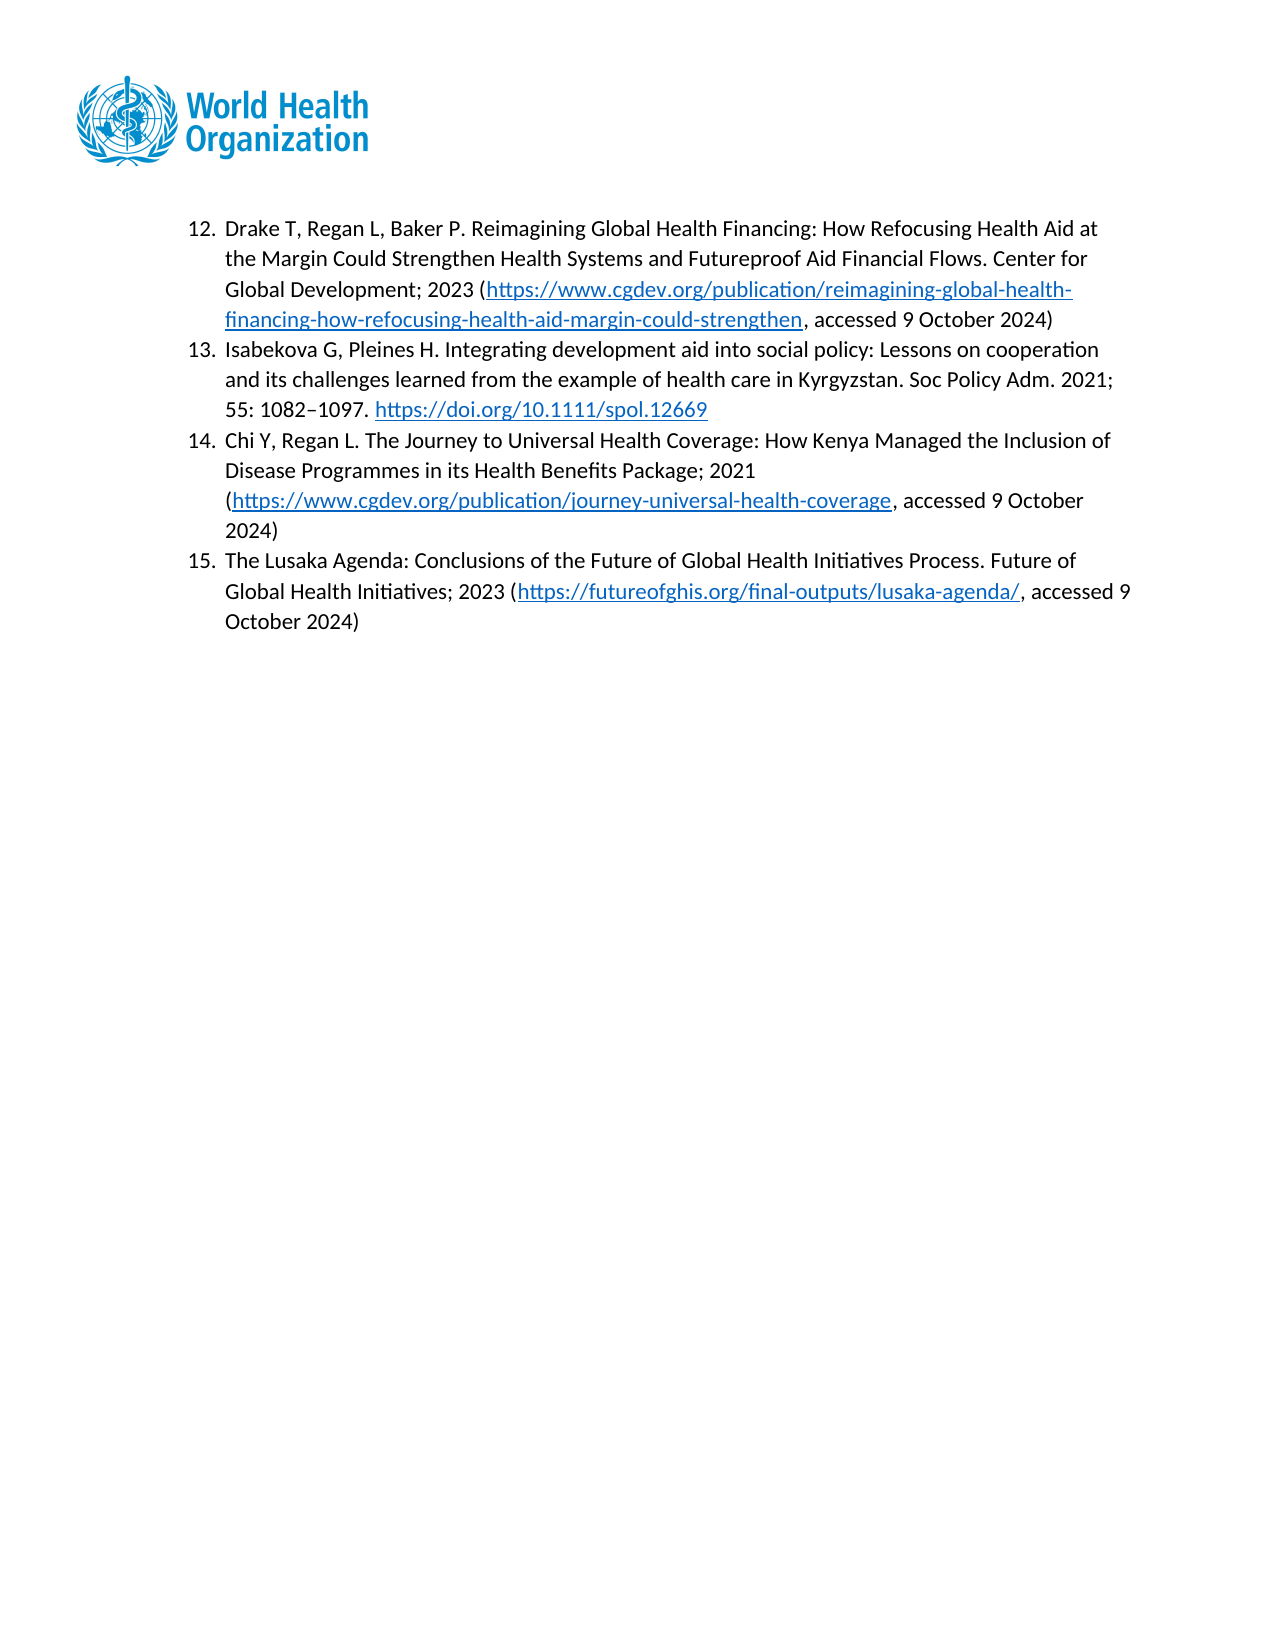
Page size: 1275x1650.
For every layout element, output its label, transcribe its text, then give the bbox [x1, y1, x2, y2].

list Chi Y, Regan L. The Journey to Universal Health Coverage: How Kenya Managed the Inclusion of Disease Programmes in its Health Benefits Package; 2021 (https://www.cgdev.org/publication/journey-universal-health-coverage, accessed 9 October 2024) [187, 426, 1134, 544]
list The Lusaka Agenda: Conclusions of the Future of Global Health Initiatives Process. Future of Global Health Initiatives; 2023 (https://futureofghis.org/final-outputs/lusaka-agenda/, accessed 9 October 2024) [187, 547, 1134, 635]
list Drake T, Regan L, Baker P. Reimagining Global Health Financing: How Refocusing Health Aid at the Margin Could Strengthen Health Systems and Futureproof Aid Financial Flows. Center for Global Development; 2023 (https://www.cgdev.org/publication/reimagining-global-health-financing-how-refocusing-health-aid-margin-could-strengthen, accessed 9 October 2024) [187, 214, 1134, 333]
list Isabekova G, Pleines H. Integrating development aid into social policy: Lessons on cooperation and its challenges learned from the example of health care in Kyrgyzstan. Soc Policy Adm. 2021; 55: 1082–1097. https://doi.org/10.1111/spol.12669 [187, 335, 1134, 423]
picture [119, 121, 125, 129]
picture [129, 93, 136, 103]
picture [75, 75, 369, 168]
